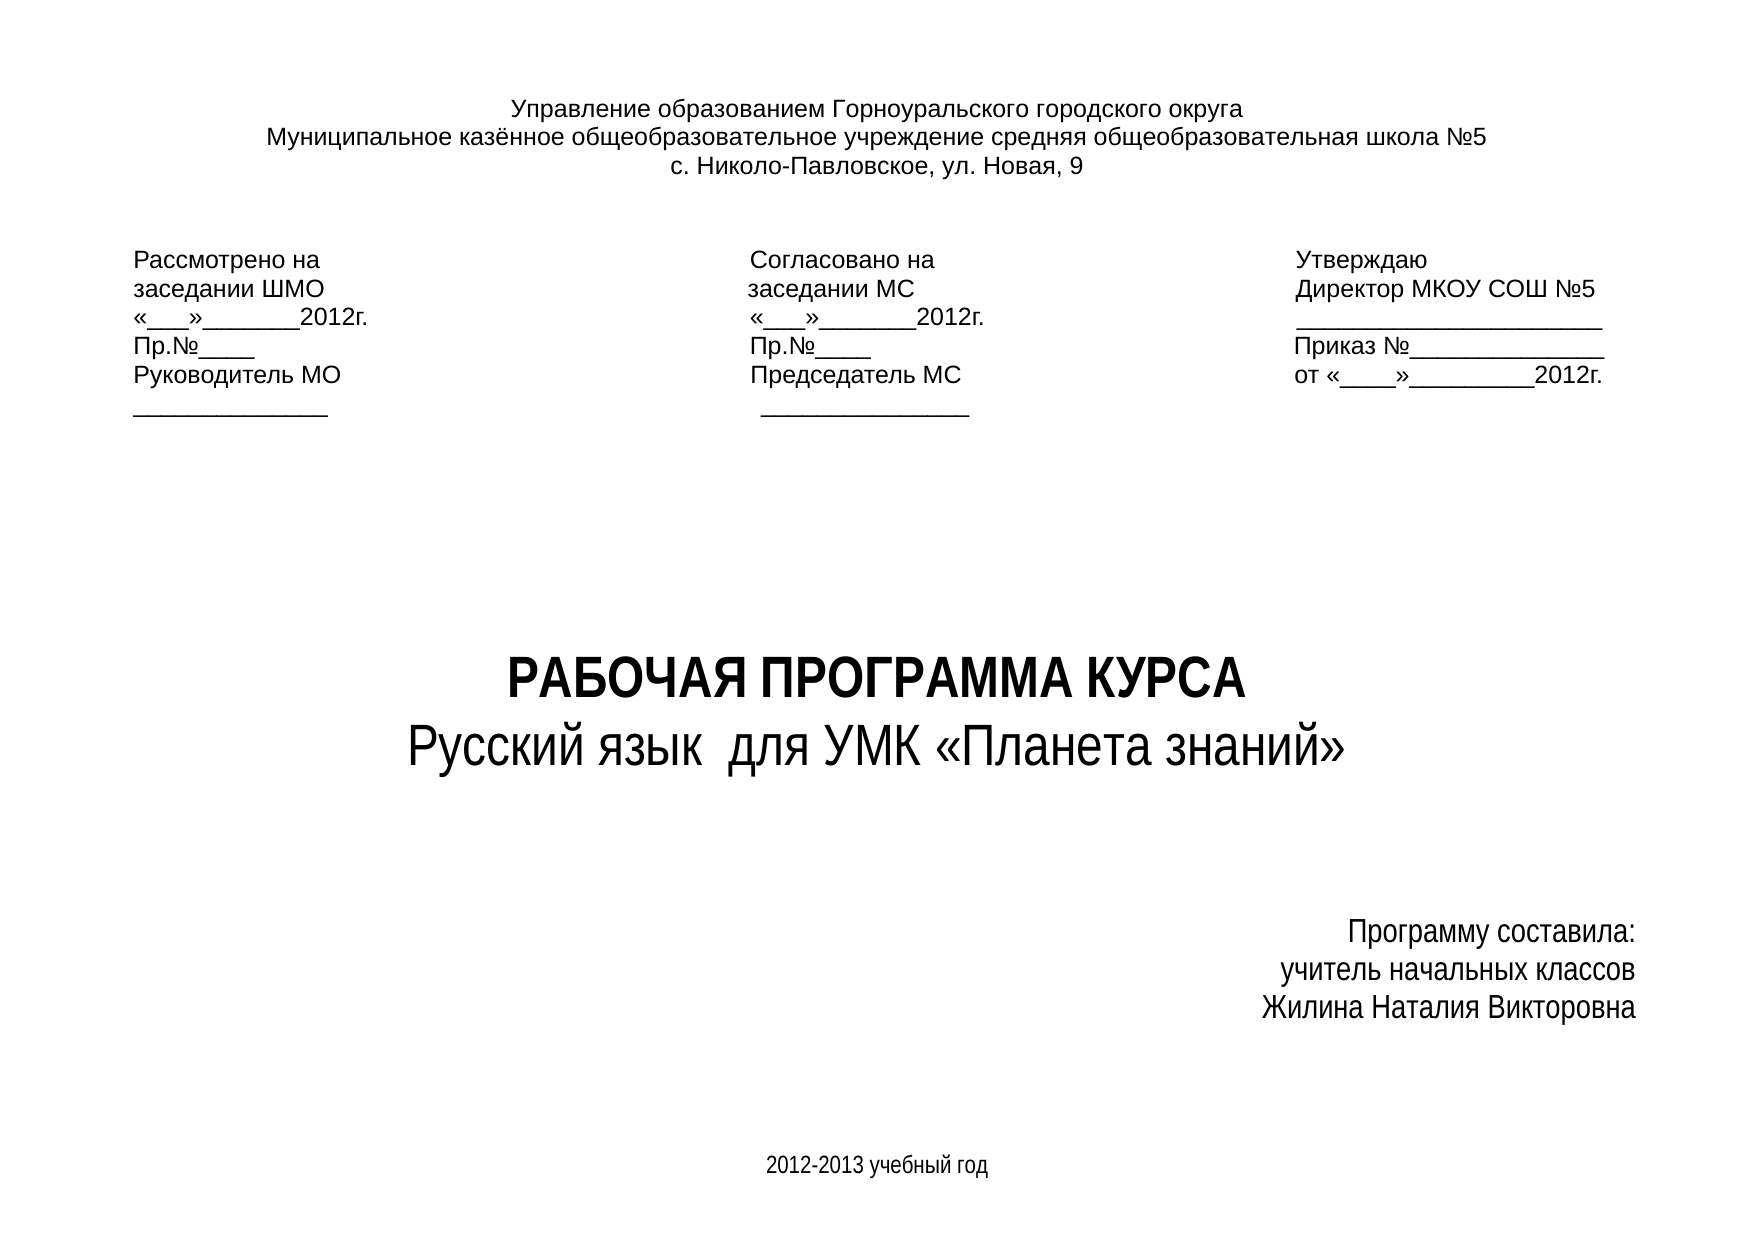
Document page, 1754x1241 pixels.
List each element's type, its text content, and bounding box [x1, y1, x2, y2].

text Управление образованием Горноуральского городского округа [118, 94, 1636, 122]
text Программу составила: [118, 911, 1636, 949]
text Муниципальное казённое общеобразовательное учреждение средняя общеобразовательная школа №5 [118, 122, 1636, 151]
text Жилина Наталия Викторовна [118, 988, 1636, 1026]
text учитель начальных классов [118, 949, 1636, 988]
text Русский язык для УМК «Планета знаний» [118, 710, 1636, 777]
text РАБОЧАЯ ПРОГРАММА КУРСА [118, 643, 1636, 710]
text 2012-2013 учебный год [118, 1150, 1636, 1179]
text с. Николо-Павловское, ул. Новая, 9 [118, 151, 1636, 180]
